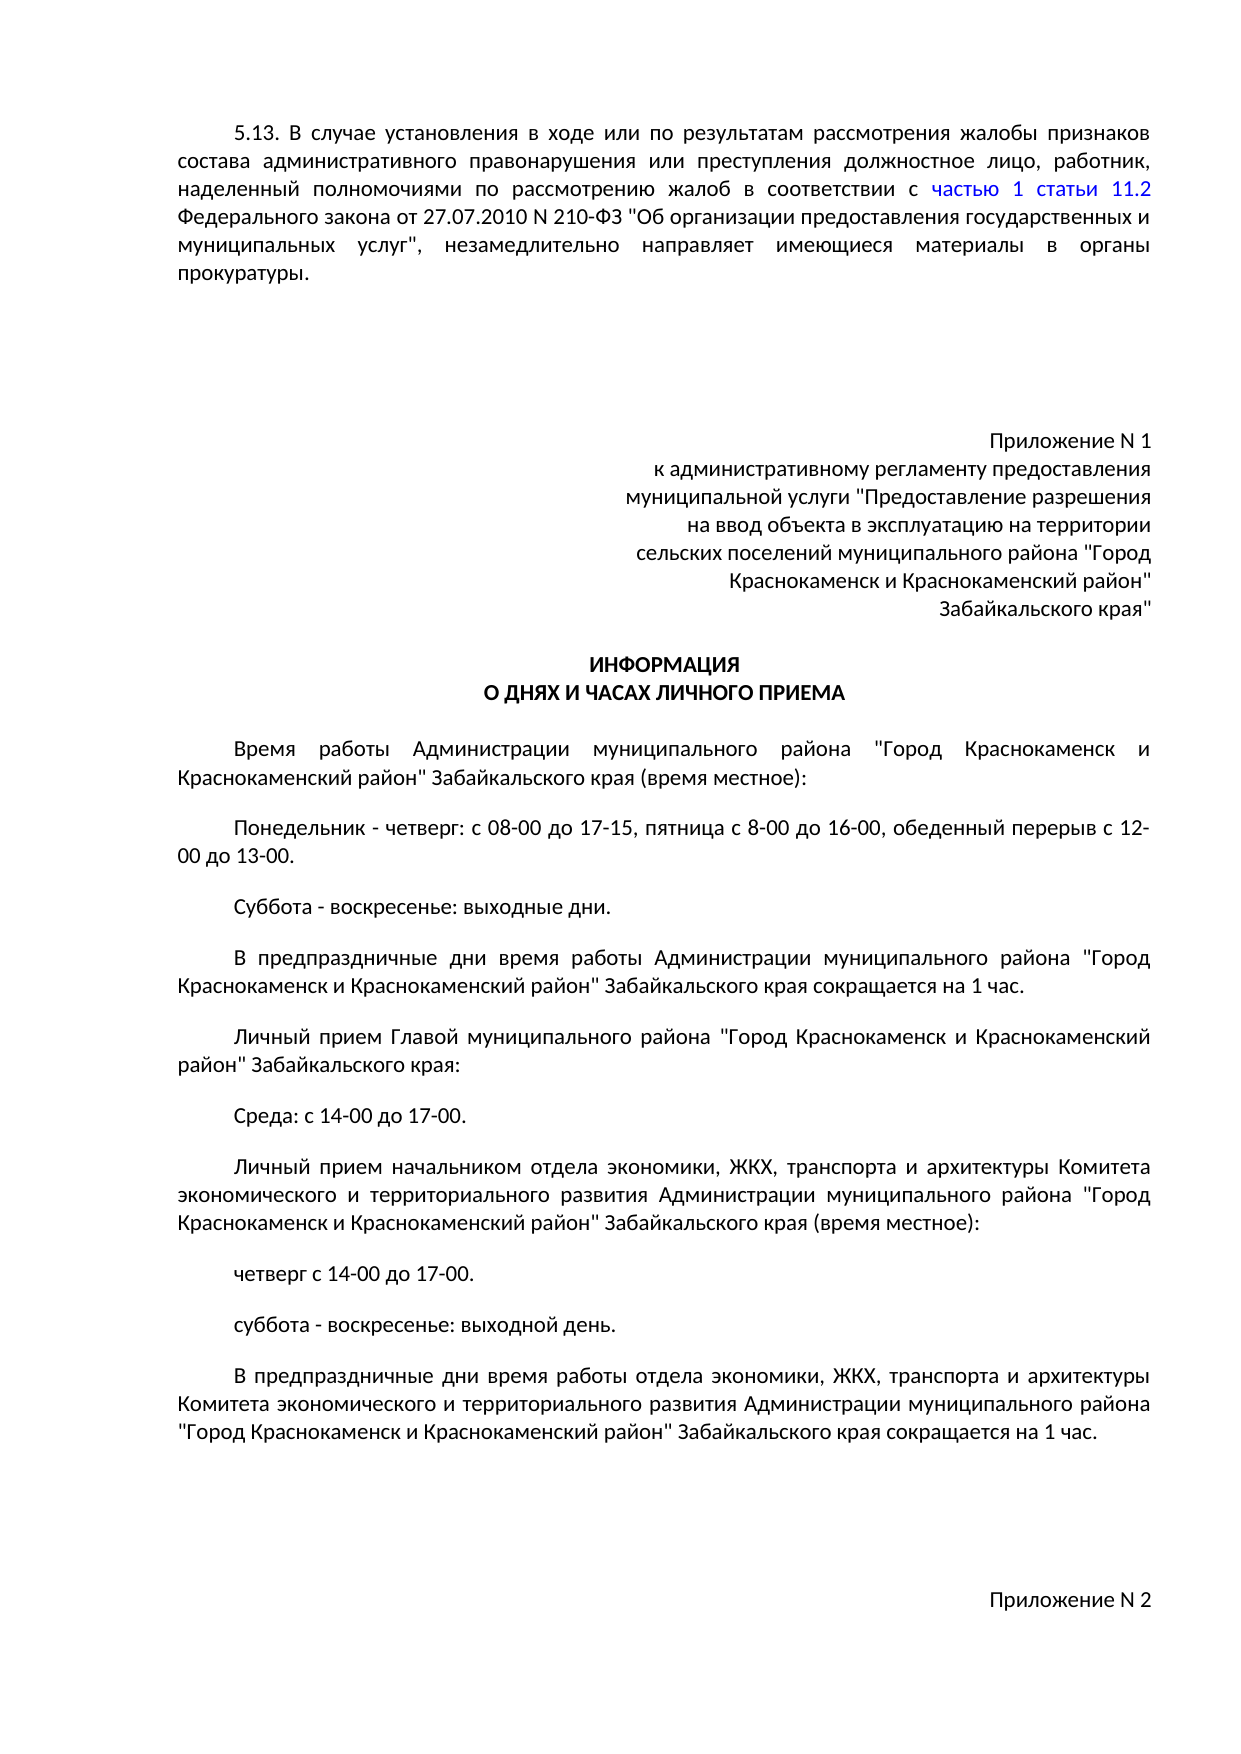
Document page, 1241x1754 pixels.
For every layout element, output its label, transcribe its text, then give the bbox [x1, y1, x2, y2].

text Понедельник - четверг: с 08-00 до 17-15, пятница с 8-00 до 16-00, обеденный перерыв с 12-00 до 13-00. [177, 813, 1152, 869]
text муниципальной услуги "Предоставление разрешения [177, 482, 1152, 510]
text В предпраздничные дни время работы Администрации муниципального района "Город Краснокаменск и Краснокаменский район" Забайкальского края сокращается на 1 час. [177, 943, 1152, 999]
text Краснокаменск и Краснокаменский район" [177, 566, 1152, 594]
title ИНФОРМАЦИЯ [177, 651, 1152, 678]
text Приложение N 2 [177, 1585, 1152, 1613]
text Личный прием Главой муниципального района "Город Краснокаменск и Краснокаменский район" Забайкальского края: [177, 1022, 1152, 1078]
text суббота - воскресенье: выходной день. [177, 1310, 1152, 1338]
text 5.13. В случае установления в ходе или по результатам рассмотрения жалобы признаков состава административного правонарушения или преступления должностное лицо, работник, наделенный полномочиями по рассмотрению жалоб в соответствии с частью 1 статьи 11.2 Федерального закона от 27.07.2010 N 210-ФЗ "Об организации предоставления государственных и муниципальных услуг", незамедлительно направляет имеющиеся материалы в органы прокуратуры. [177, 118, 1152, 286]
text Личный прием начальником отдела экономики, ЖКХ, транспорта и архитектуры Комитета экономического и территориального развития Администрации муниципального района "Город Краснокаменск и Краснокаменский район" Забайкальского края (время местное): [177, 1152, 1152, 1236]
text Забайкальского края" [177, 594, 1152, 622]
text Среда: с 14-00 до 17-00. [177, 1101, 1152, 1129]
text на ввод объекта в эксплуатацию на территории [177, 510, 1152, 538]
text Приложение N 1 [177, 426, 1152, 454]
title О ДНЯХ И ЧАСАХ ЛИЧНОГО ПРИЕМА [177, 678, 1152, 707]
text сельских поселений муниципального района "Город [177, 538, 1152, 566]
text В предпраздничные дни время работы отдела экономики, ЖКХ, транспорта и архитектуры Комитета экономического и территориального развития Администрации муниципального района "Город Краснокаменск и Краснокаменский район" Забайкальского края сокращается на 1 час. [177, 1361, 1152, 1445]
text Время работы Администрации муниципального района "Город Краснокаменск и Краснокаменский район" Забайкальского края (время местное): [177, 734, 1152, 791]
text к административному регламенту предоставления [177, 454, 1152, 482]
text четверг с 14-00 до 17-00. [177, 1259, 1152, 1287]
text Суббота - воскресенье: выходные дни. [177, 892, 1152, 921]
